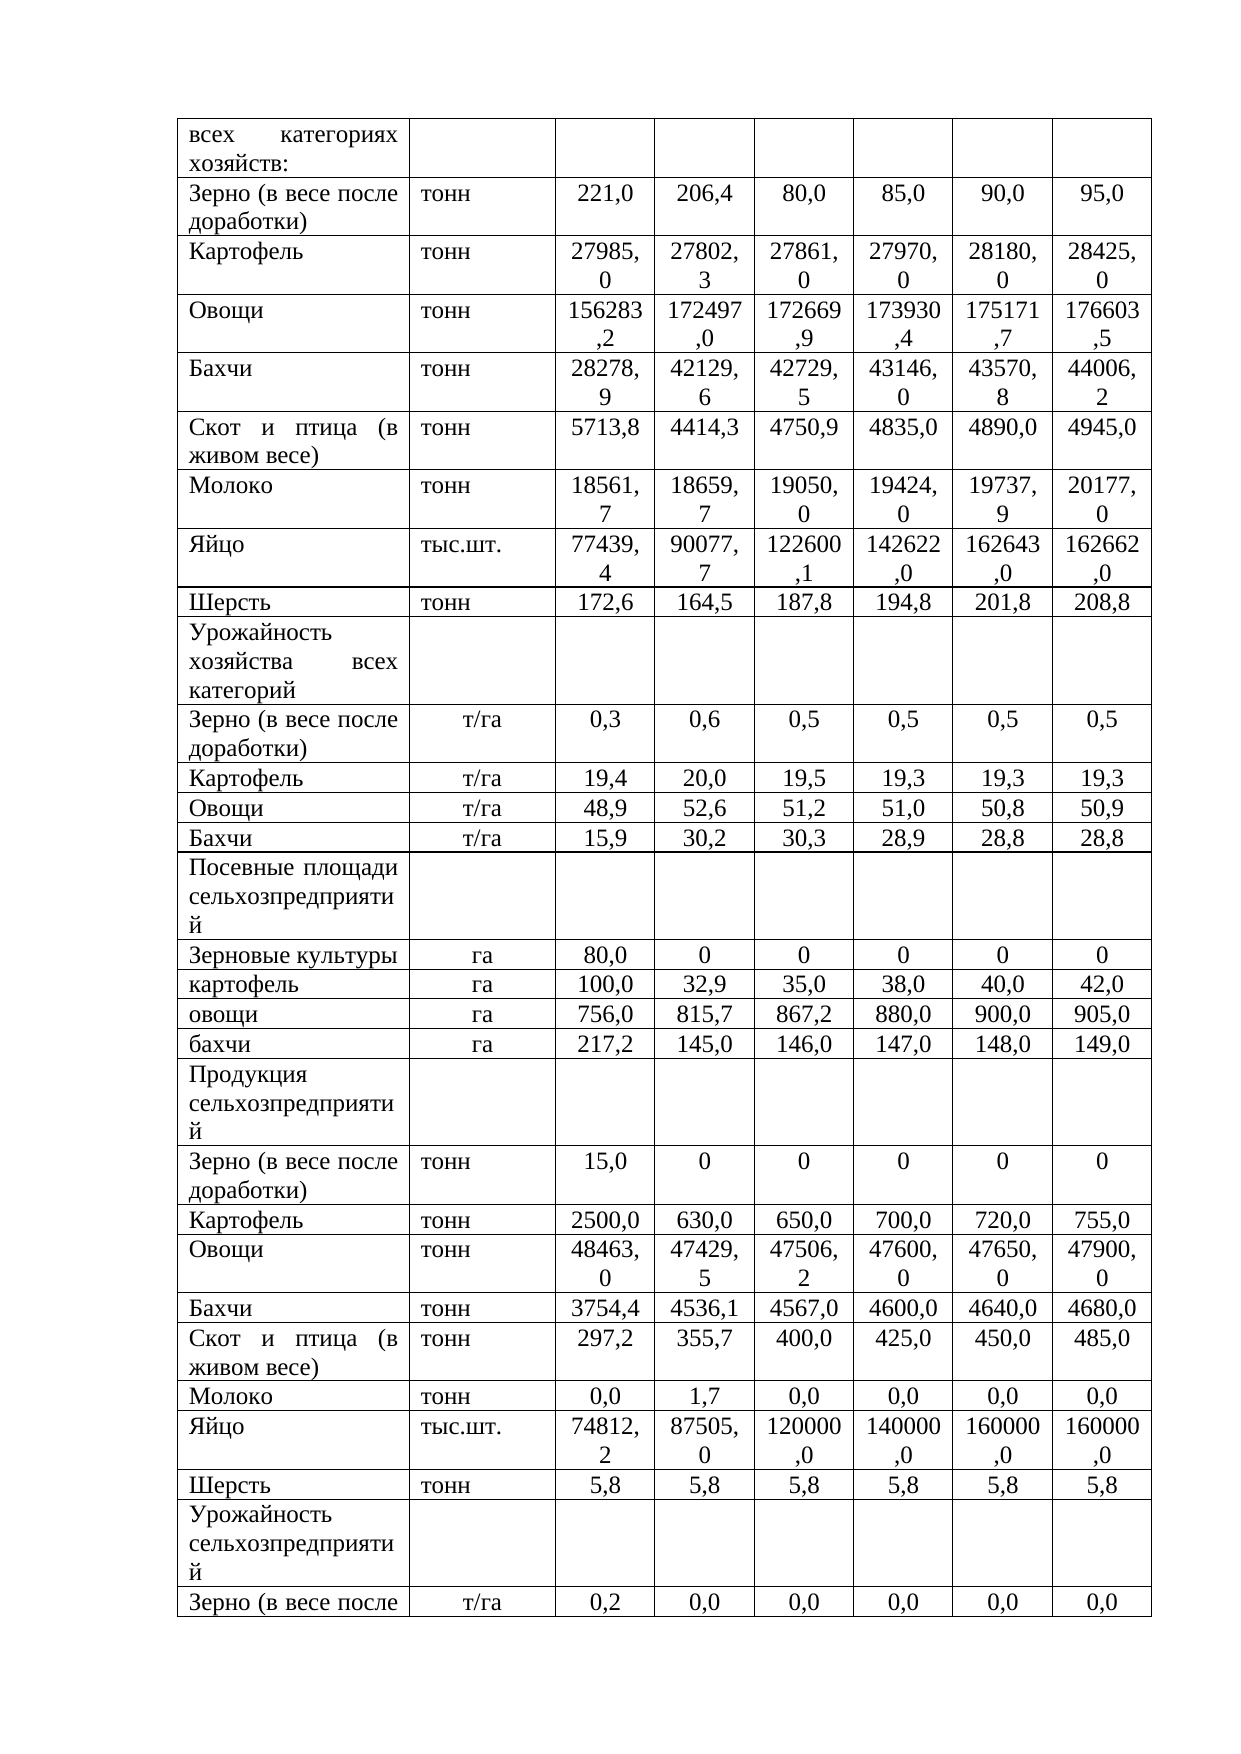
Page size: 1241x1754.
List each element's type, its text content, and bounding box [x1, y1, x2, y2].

table_cell т/га [410, 823, 555, 851]
table_cell 19424,0 [854, 470, 952, 528]
table_cell 19737,9 [953, 470, 1052, 528]
table_cell 630,0 [655, 1205, 754, 1233]
table_cell [755, 617, 853, 703]
table_cell 201,8 [953, 588, 1052, 616]
table_cell 5,8 [655, 1470, 754, 1498]
table_cell тонн [410, 1381, 555, 1410]
table_cell 28,8 [1053, 823, 1151, 851]
table_cell Скот и птица (в живом весе) [178, 1323, 409, 1380]
table_cell [410, 1500, 555, 1586]
table_cell [556, 1059, 654, 1145]
table_cell 40,0 [953, 970, 1052, 998]
table_cell 19050,0 [755, 470, 853, 528]
table_cell 172669,9 [755, 295, 853, 352]
table_cell картофель [178, 970, 409, 998]
table_cell [655, 1500, 754, 1586]
table_cell 5713,8 [556, 412, 654, 469]
table_cell Молоко [178, 1381, 409, 1410]
table_cell 755,0 [1053, 1205, 1151, 1233]
table_cell [755, 853, 853, 939]
table_cell 0,5 [953, 705, 1052, 762]
table_cell 160000,0 [1053, 1411, 1151, 1469]
table_cell 217,2 [556, 1029, 654, 1058]
table_cell 0,0 [854, 1381, 952, 1410]
table_cell 173930,4 [854, 295, 952, 352]
table_cell 122600,1 [755, 529, 853, 586]
table_cell 0,2 [556, 1587, 654, 1616]
table_cell га [410, 970, 555, 998]
table_cell [556, 617, 654, 703]
table_cell [755, 1059, 853, 1145]
table_cell тонн [410, 412, 555, 469]
table_cell Шерсть [178, 1470, 409, 1498]
table_cell 19,4 [556, 763, 654, 792]
table_cell 20,0 [655, 763, 754, 792]
table_cell Яйцо [178, 529, 409, 586]
table_cell 0,0 [953, 1381, 1052, 1410]
table_cell 355,7 [655, 1323, 754, 1380]
table_cell 52,6 [655, 793, 754, 822]
table_cell 87505,0 [655, 1411, 754, 1469]
table_cell [1053, 853, 1151, 939]
table_cell [1053, 119, 1151, 177]
table_cell [953, 617, 1052, 703]
table_cell [410, 119, 555, 177]
table_cell 80,0 [755, 178, 853, 235]
table_cell тонн [410, 178, 555, 235]
table_cell Картофель [178, 1205, 409, 1233]
table_cell [953, 853, 1052, 939]
table_cell 0,0 [1053, 1381, 1151, 1410]
table_cell [556, 119, 654, 177]
table_cell 15,0 [556, 1146, 654, 1204]
table_cell 0 [953, 940, 1052, 968]
table_cell бахчи [178, 1029, 409, 1058]
table_cell 77439,4 [556, 529, 654, 586]
table_cell 720,0 [953, 1205, 1052, 1233]
table_cell 172497,0 [655, 295, 754, 352]
table_cell 0 [755, 940, 853, 968]
table_cell 0 [755, 1146, 853, 1204]
table_cell 172,6 [556, 588, 654, 616]
table_cell овощи [178, 999, 409, 1028]
table_cell 142622,0 [854, 529, 952, 586]
table_cell 5,8 [1053, 1470, 1151, 1498]
table_cell 160000,0 [953, 1411, 1052, 1469]
table_cell 47650,0 [953, 1235, 1052, 1292]
table_cell Урожайность хозяйства всех категорий [178, 617, 409, 703]
table_cell [1053, 1059, 1151, 1145]
table_cell 48,9 [556, 793, 654, 822]
table_cell 18561,7 [556, 470, 654, 528]
table_cell 756,0 [556, 999, 654, 1028]
table_cell 0,0 [556, 1381, 654, 1410]
table_cell [410, 853, 555, 939]
table_cell 0 [854, 1146, 952, 1204]
table_cell тонн [410, 1235, 555, 1292]
table_cell 650,0 [755, 1205, 853, 1233]
table_cell 28,9 [854, 823, 952, 851]
table_cell тонн [410, 1323, 555, 1380]
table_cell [178, 1587, 409, 1616]
table_cell 194,8 [854, 588, 952, 616]
table_cell 148,0 [953, 1029, 1052, 1058]
table_cell 206,4 [655, 178, 754, 235]
table_cell тыс.шт. [410, 1411, 555, 1469]
table_cell га [410, 940, 555, 968]
table_cell 95,0 [1053, 178, 1151, 235]
table_cell 35,0 [755, 970, 853, 998]
table_cell 900,0 [953, 999, 1052, 1028]
table_cell 146,0 [755, 1029, 853, 1058]
table_cell 0,0 [755, 1587, 853, 1616]
table_cell Картофель [178, 236, 409, 294]
table_cell 297,2 [556, 1323, 654, 1380]
table_cell га [410, 999, 555, 1028]
table_cell Овощи [178, 793, 409, 822]
table_cell 450,0 [953, 1323, 1052, 1380]
table_cell 0,5 [854, 705, 952, 762]
table_cell 0,6 [655, 705, 754, 762]
table_cell Картофель [178, 763, 409, 792]
table_cell 880,0 [854, 999, 952, 1028]
table_cell 0 [655, 940, 754, 968]
table_cell т/га [410, 763, 555, 792]
table_cell 0,3 [556, 705, 654, 762]
table_cell тыс.шт. [410, 529, 555, 586]
table_cell [410, 617, 555, 703]
table_cell 90,0 [953, 178, 1052, 235]
table_cell 85,0 [854, 178, 952, 235]
table_cell [655, 1059, 754, 1145]
table_cell 0,5 [755, 705, 853, 762]
table_cell 0,0 [953, 1587, 1052, 1616]
table_cell Бахчи [178, 823, 409, 851]
table_cell [655, 617, 754, 703]
table_cell 42129,6 [655, 353, 754, 411]
table_cell [755, 1500, 853, 1586]
table_cell Овощи [178, 295, 409, 352]
table_cell 30,2 [655, 823, 754, 851]
table_cell 0,5 [1053, 705, 1151, 762]
table_cell 164,5 [655, 588, 754, 616]
table_cell 162662,0 [1053, 529, 1151, 586]
table_cell Скот и птица (в живом весе) [178, 412, 409, 469]
table_cell 140000,0 [854, 1411, 952, 1469]
table_cell 700,0 [854, 1205, 952, 1233]
table_cell [854, 1500, 952, 1586]
table_cell [1053, 617, 1151, 703]
table_cell 5,8 [556, 1470, 654, 1498]
table_cell 27985,0 [556, 236, 654, 294]
table_cell 27802,3 [655, 236, 754, 294]
table_cell 0,0 [655, 1587, 754, 1616]
table_cell 0 [1053, 1146, 1151, 1204]
table_cell 2500,0 [556, 1205, 654, 1233]
table_cell [854, 1059, 952, 1145]
table_cell 51,0 [854, 793, 952, 822]
table_cell [953, 1500, 1052, 1586]
table_cell Бахчи [178, 353, 409, 411]
table_cell 47429,5 [655, 1235, 754, 1292]
table_cell 1,7 [655, 1381, 754, 1410]
table_cell тонн [410, 1470, 555, 1498]
table_cell 0 [854, 940, 952, 968]
table_cell т/га [410, 793, 555, 822]
table_cell тонн [410, 470, 555, 528]
table_cell [854, 119, 952, 177]
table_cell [178, 119, 409, 177]
table_cell Шерсть [178, 588, 409, 616]
table_cell [655, 853, 754, 939]
table_cell 28,8 [953, 823, 1052, 851]
table_cell [556, 1500, 654, 1586]
table_cell 47506,2 [755, 1235, 853, 1292]
table_cell 51,2 [755, 793, 853, 822]
table_cell 4414,3 [655, 412, 754, 469]
table_cell га [410, 1029, 555, 1058]
table_cell 44006,2 [1053, 353, 1151, 411]
table_cell тонн [410, 588, 555, 616]
table_cell 485,0 [1053, 1323, 1151, 1380]
table_cell [556, 853, 654, 939]
table_cell 28425,0 [1053, 236, 1151, 294]
table_cell 867,2 [755, 999, 853, 1028]
table_cell [1053, 1500, 1151, 1586]
table_cell 3754,4 [556, 1293, 654, 1322]
table_cell Зерно (в весе после доработки) [178, 1146, 409, 1204]
table_cell 4600,0 [854, 1293, 952, 1322]
table_cell 18659,7 [655, 470, 754, 528]
table_cell Зерно (в весе после доработки) [178, 705, 409, 762]
table_cell 15,9 [556, 823, 654, 851]
table_cell тонн [410, 353, 555, 411]
table_cell 19,3 [1053, 763, 1151, 792]
table_cell Зерновые культуры [178, 940, 409, 968]
table_cell 42,0 [1053, 970, 1151, 998]
table_cell 187,8 [755, 588, 853, 616]
table_cell 50,9 [1053, 793, 1151, 822]
table_cell 4835,0 [854, 412, 952, 469]
table_cell [655, 119, 754, 177]
table_cell 147,0 [854, 1029, 952, 1058]
table_cell 162643,0 [953, 529, 1052, 586]
table_cell 905,0 [1053, 999, 1151, 1028]
table_cell 4536,1 [655, 1293, 754, 1322]
table_cell 20177,0 [1053, 470, 1151, 528]
table_cell 47600,0 [854, 1235, 952, 1292]
table_cell 149,0 [1053, 1029, 1151, 1058]
table_cell тонн [410, 1146, 555, 1204]
table_cell Посевные площади сельхозпредприятий [178, 853, 409, 939]
table_cell 28180,0 [953, 236, 1052, 294]
table_cell 221,0 [556, 178, 654, 235]
table_cell [410, 1059, 555, 1145]
table_cell тонн [410, 1205, 555, 1233]
table_cell 4945,0 [1053, 412, 1151, 469]
table_cell 19,3 [953, 763, 1052, 792]
table_cell 38,0 [854, 970, 952, 998]
table_cell 50,8 [953, 793, 1052, 822]
table_cell 4890,0 [953, 412, 1052, 469]
table_cell 145,0 [655, 1029, 754, 1058]
table_cell 4680,0 [1053, 1293, 1151, 1322]
table_cell Молоко [178, 470, 409, 528]
table_cell 43146,0 [854, 353, 952, 411]
table_cell 100,0 [556, 970, 654, 998]
table_cell Зерно (в весе после доработки) [178, 178, 409, 235]
table_cell 208,8 [1053, 588, 1151, 616]
table_cell 5,8 [854, 1470, 952, 1498]
table_cell т/га [410, 1587, 555, 1616]
table_cell 19,5 [755, 763, 853, 792]
table_cell [953, 1059, 1052, 1145]
table_cell 4750,9 [755, 412, 853, 469]
table_cell 27970,0 [854, 236, 952, 294]
table_cell 0 [953, 1146, 1052, 1204]
table_cell 425,0 [854, 1323, 952, 1380]
table_cell 0 [1053, 940, 1151, 968]
table_cell 156283,2 [556, 295, 654, 352]
table_cell т/га [410, 705, 555, 762]
table_cell [854, 617, 952, 703]
table_cell 90077,7 [655, 529, 754, 586]
table_cell [953, 119, 1052, 177]
table_cell 28278,9 [556, 353, 654, 411]
table_cell тонн [410, 295, 555, 352]
table_cell [854, 853, 952, 939]
table_cell 42729,5 [755, 353, 853, 411]
table_cell 815,7 [655, 999, 754, 1028]
table_cell 30,3 [755, 823, 853, 851]
table_cell Яйцо [178, 1411, 409, 1469]
table_cell 175171,7 [953, 295, 1052, 352]
table_cell Урожайность сельхозпредприятий [178, 1500, 409, 1586]
table_cell 43570,8 [953, 353, 1052, 411]
table_cell 5,8 [755, 1470, 853, 1498]
table_cell 400,0 [755, 1323, 853, 1380]
table_cell 0,0 [1053, 1587, 1151, 1616]
table_cell 80,0 [556, 940, 654, 968]
table_cell [755, 119, 853, 177]
table_cell 19,3 [854, 763, 952, 792]
table_cell 0,0 [854, 1587, 952, 1616]
table_cell 47900,0 [1053, 1235, 1151, 1292]
table_cell 74812,2 [556, 1411, 654, 1469]
table_cell 4640,0 [953, 1293, 1052, 1322]
table_cell 48463,0 [556, 1235, 654, 1292]
table_cell Продукция сельхозпредприятий [178, 1059, 409, 1145]
table_cell 0,0 [755, 1381, 853, 1410]
table_cell тонн [410, 1293, 555, 1322]
table_cell 0 [655, 1146, 754, 1204]
table_cell тонн [410, 236, 555, 294]
table_cell 27861,0 [755, 236, 853, 294]
table_cell 5,8 [953, 1470, 1052, 1498]
table_cell 120000,0 [755, 1411, 853, 1469]
table_cell 176603,5 [1053, 295, 1151, 352]
table_cell 4567,0 [755, 1293, 853, 1322]
table_cell Овощи [178, 1235, 409, 1292]
table_cell 32,9 [655, 970, 754, 998]
table_cell Бахчи [178, 1293, 409, 1322]
